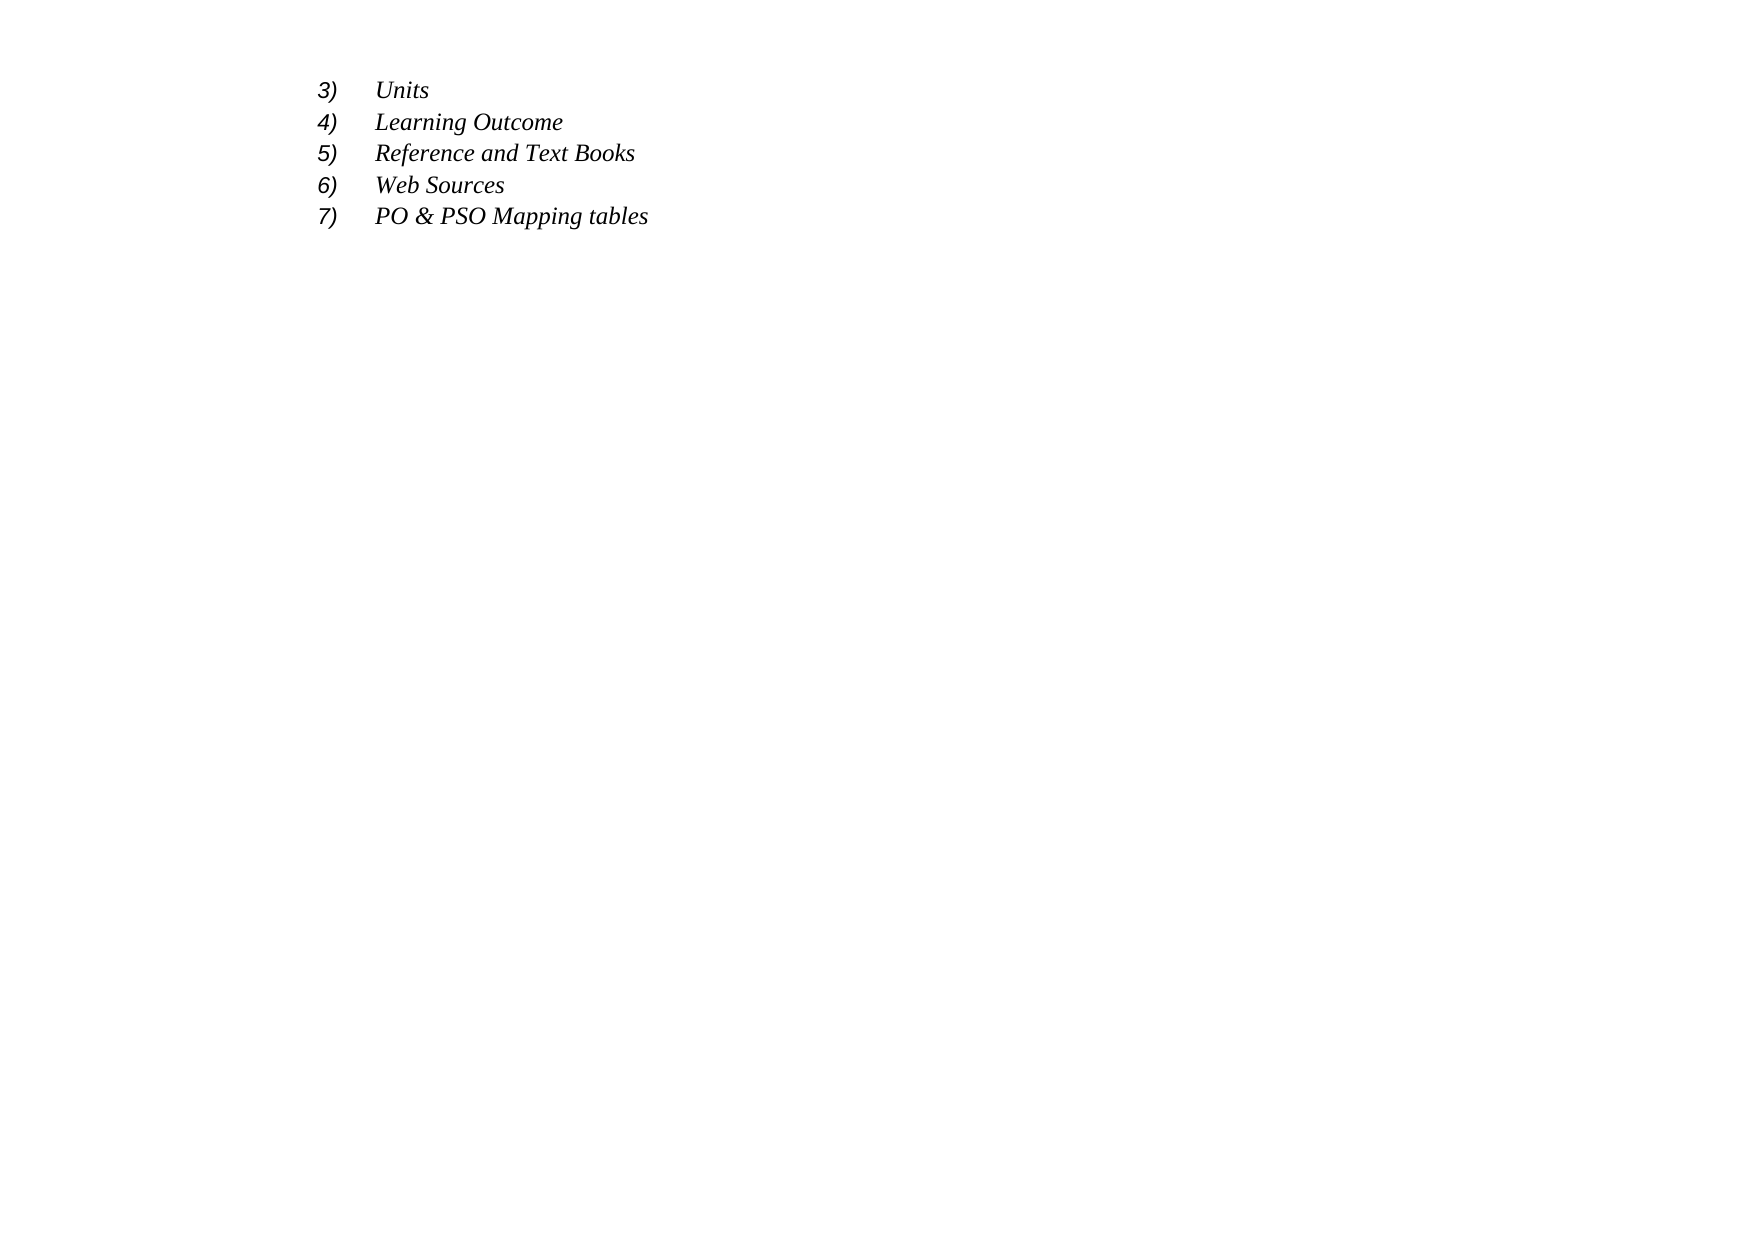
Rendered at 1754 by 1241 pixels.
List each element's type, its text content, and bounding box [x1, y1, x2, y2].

list Learning Outcome [337, 107, 1604, 135]
list Reference and Text Books [337, 138, 1604, 167]
list Units [337, 75, 1604, 104]
list Web Sources [337, 170, 1604, 198]
list PO & PSO Mapping tables [337, 201, 1604, 230]
